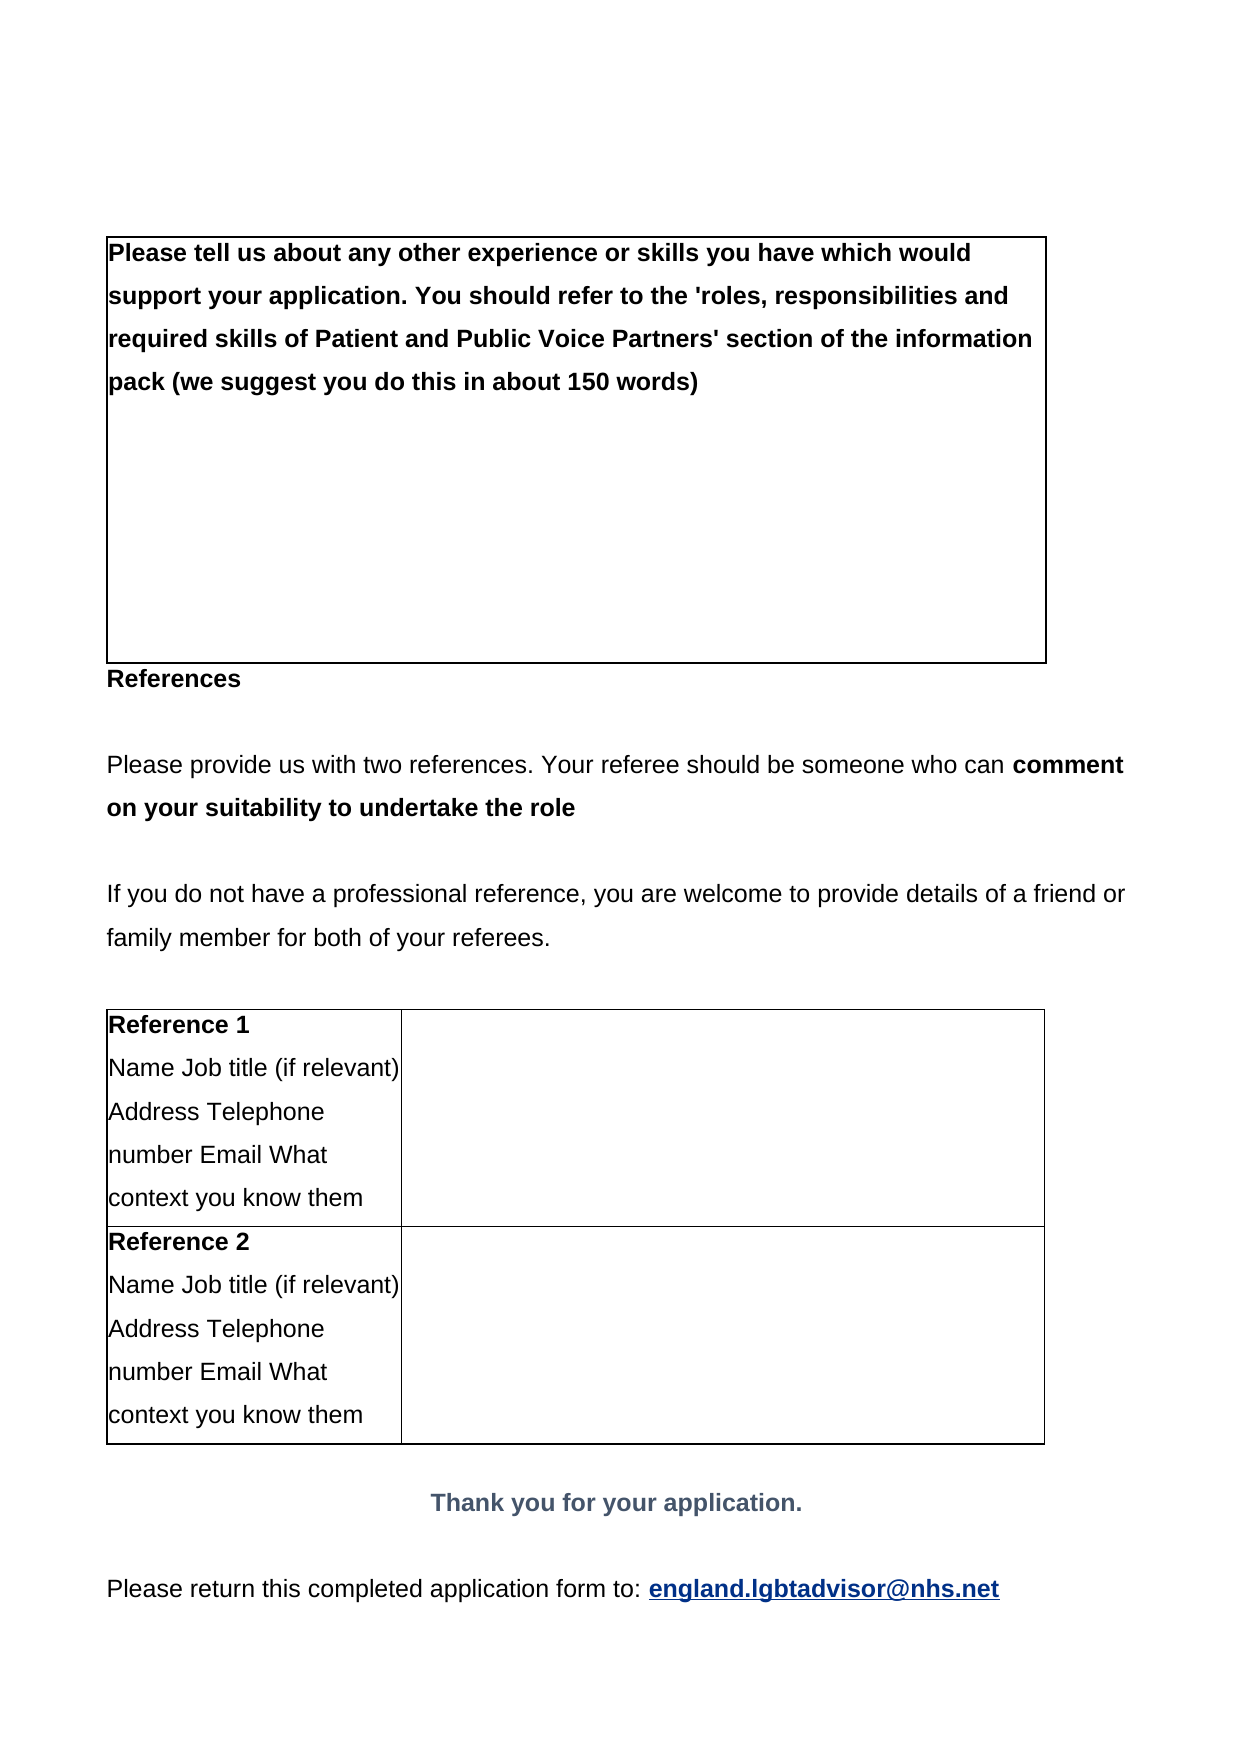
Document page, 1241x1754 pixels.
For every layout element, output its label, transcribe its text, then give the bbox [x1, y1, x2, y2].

table_header [402, 1010, 1044, 1226]
text If you do not have a professional reference, you are welcome to provide details of a friend or family member for both of your referees. [106, 879, 1134, 951]
text References [106, 664, 1134, 692]
table_header Reference 1 Name Job title (if relevant) Address Telephone number Email What context you know them [108, 1010, 401, 1226]
text Please return this completed application form to: england.lgbtadvisor@nhs.net [106, 1574, 1134, 1603]
text Thank you for your application. [106, 1488, 1134, 1516]
table_cell [402, 1227, 1044, 1443]
text Please provide us with two references. Your referee should be someone who can comment on your suitability to undertake the role [106, 750, 1134, 822]
table_cell Please tell us about any other experience or skills you have which would support your application. You should refer to the 'roles, responsibilities and required skills of Patient and Public Voice Partners' section of the information pack (we suggest you do this in about 150 words) [108, 238, 1045, 662]
table_cell Reference 2 Name Job title (if relevant) Address Telephone number Email What context you know them [108, 1227, 401, 1443]
